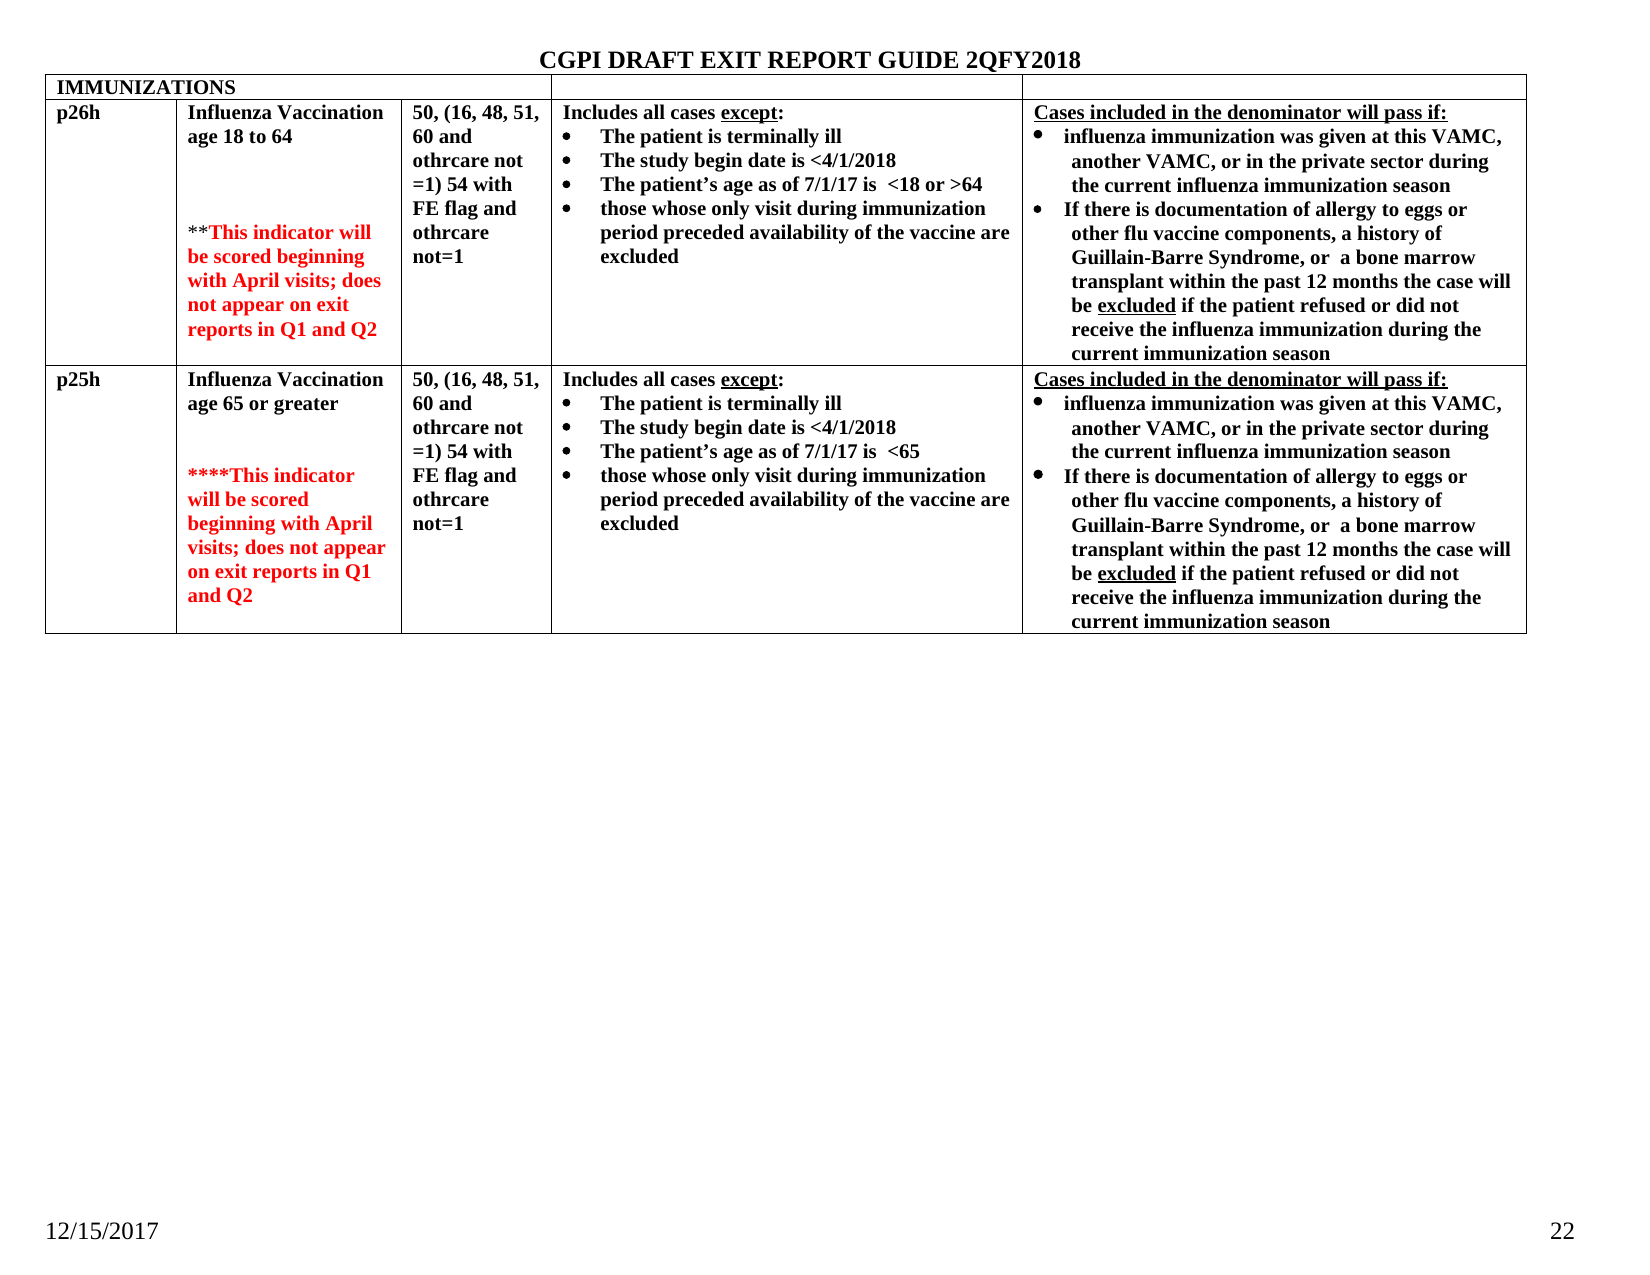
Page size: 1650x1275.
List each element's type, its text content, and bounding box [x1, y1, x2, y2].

table_header IMMUNIZATIONS [46, 75, 551, 99]
table_cell p26h [46, 100, 176, 365]
table_header [552, 75, 1022, 99]
table_cell Cases included in the denominator will pass if: influenza immunization was given at this VAMC, another VAMC, or in the private sector during the current influenza immunization season If there is documentation of allergy to eggs or other flu vaccine components, a history of Guillain-Barre Syndrome, or a bone marrow transplant within the past 12 months the case will be excluded if the patient refused or did not receive the influenza immunization during the current immunization season [1023, 366, 1526, 633]
table_cell Includes all cases except: The patient is terminally ill The study begin date is <4/1/2018 The patient’s age as of 7/1/17 is <18 or >64 those whose only visit during immunization period preceded availability of the vaccine are excluded [552, 100, 1022, 365]
table_cell 50, (16, 48, 51, 60 and othrcare not =1) 54 with FE flag and othrcare not=1 [402, 366, 551, 633]
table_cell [402, 100, 551, 365]
table_cell Cases included in the denominator will pass if: influenza immunization was given at this VAMC, another VAMC, or in the private sector during the current influenza immunization season If there is documentation of allergy to eggs or other flu vaccine components, a history of Guillain-Barre Syndrome, or a bone marrow transplant within the past 12 months the case will be excluded if the patient refused or did not receive the influenza immunization during the current immunization season [1023, 100, 1526, 365]
table_header [1023, 75, 1526, 99]
table_cell Includes all cases except: The patient is terminally ill The study begin date is <4/1/2018 The patient’s age as of 7/1/17 is <65 those whose only visit during immunization period preceded availability of the vaccine are excluded [552, 366, 1022, 633]
table_cell p25h [46, 366, 176, 633]
table_cell Influenza Vaccination age 65 or greater ****This indicator will be scored beginning with April visits; does not appear on exit reports in Q1 and Q2 [177, 366, 401, 633]
table_cell Influenza Vaccination age 18 to 64 **This indicator will be scored beginning with April visits; does not appear on exit reports in Q1 and Q2 [177, 100, 401, 365]
